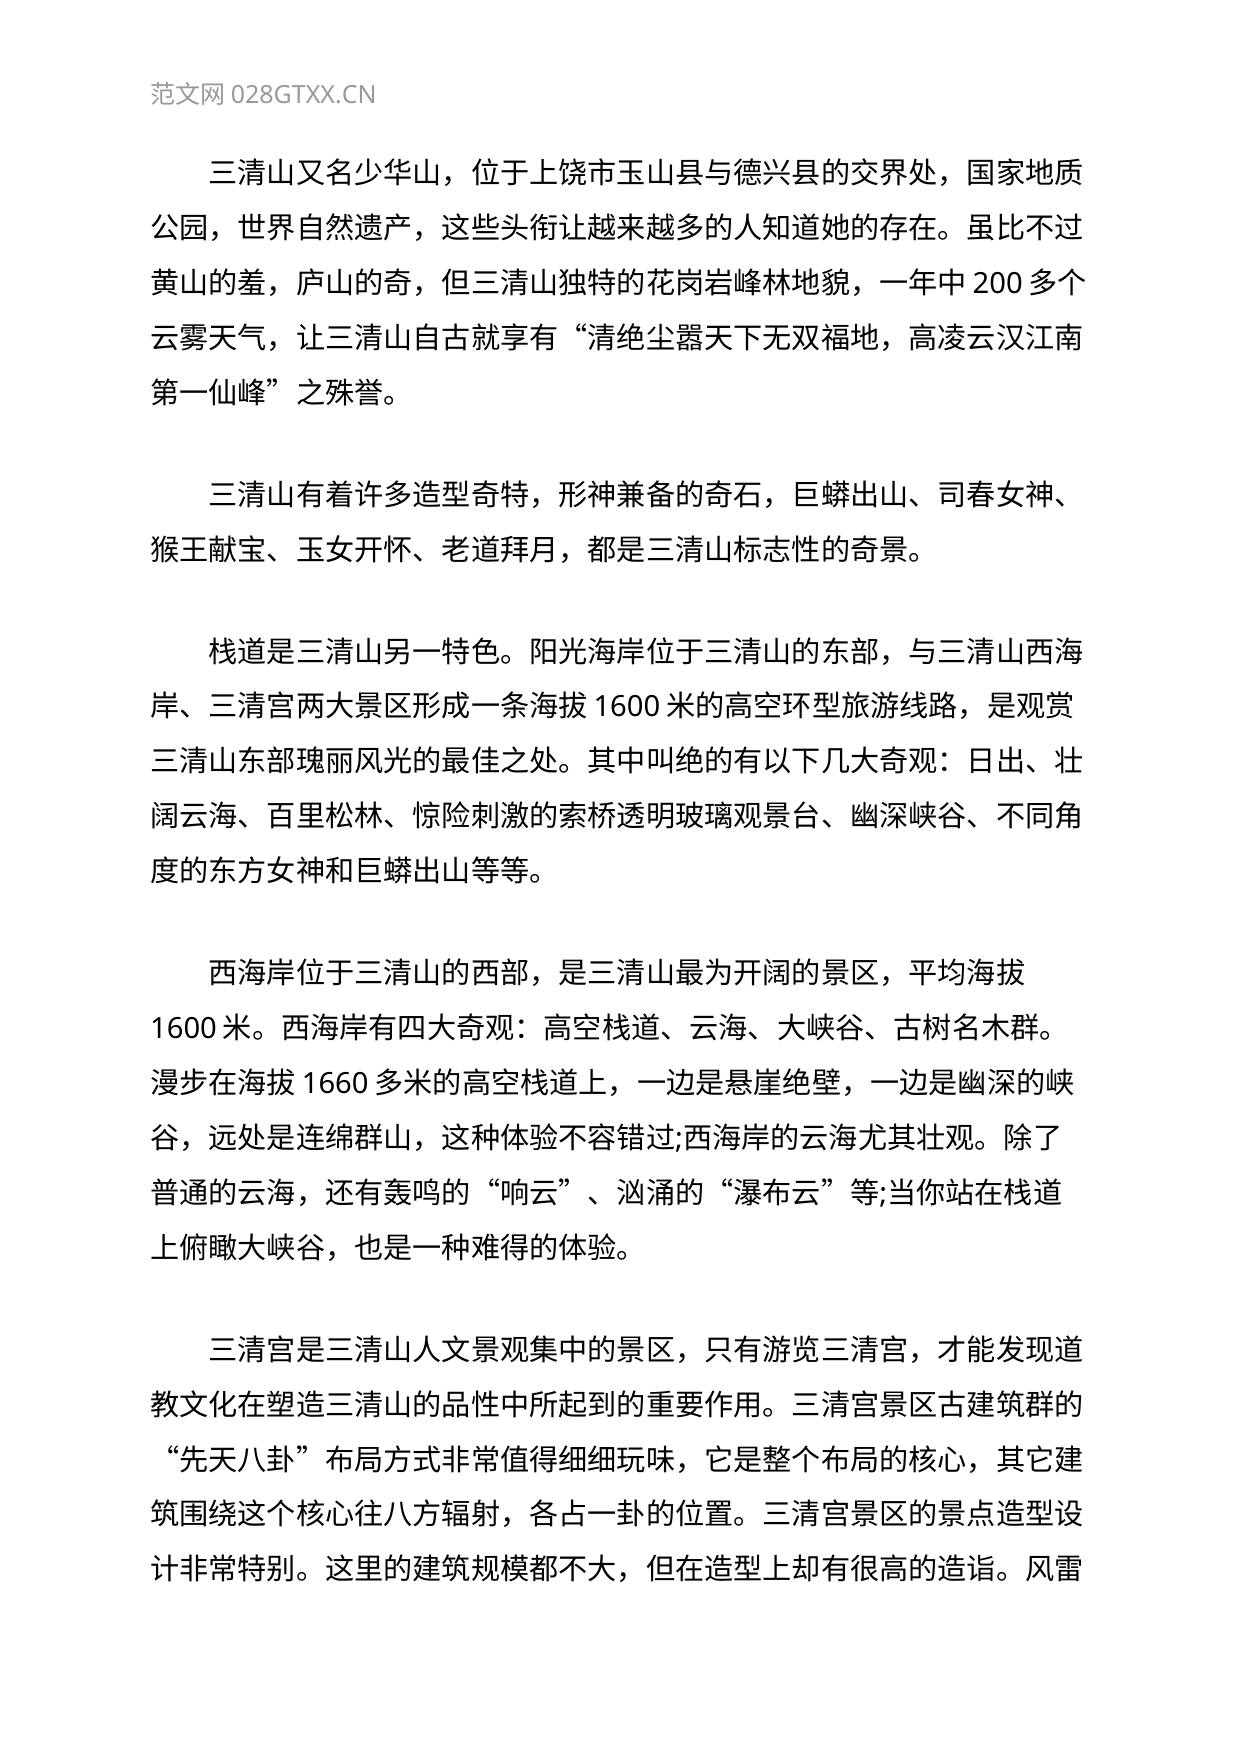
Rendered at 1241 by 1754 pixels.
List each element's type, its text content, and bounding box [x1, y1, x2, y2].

text 栈道是三清山另一特色。阳光海岸位于三清山的东部，与三清山西海岸、三清宫两大景区形成一条海拔1600米的高空环型旅游线路，是观赏三清山东部瑰丽风光的最佳之处。其中叫绝的有以下几大奇观：日出、壮阔云海、百里松林、惊险刺激的索桥透明玻璃观景台、幽深峡谷、不同角度的东方女神和巨蟒出山等等。 [150, 628, 1090, 890]
text 西海岸位于三清山的西部，是三清山最为开阔的景区，平均海拔1600米。西海岸有四大奇观：高空栈道、云海、大峡谷、古树名木群。漫步在海拔1660多米的高空栈道上，一边是悬崖绝壁，一边是幽深的峡谷，远处是连绵群山，这种体验不容错过;西海岸的云海尤其壮观。除了普通的云海，还有轰鸣的“响云”、汹涌的“瀑布云”等;当你站在栈道上俯瞰大峡谷，也是一种难得的体验。 [150, 949, 1090, 1267]
text 三清山有着许多造型奇特，形神兼备的奇石，巨蟒出山、司春女神、猴王献宝、玉女开怀、老道拜月，都是三清山标志性的奇景。 [150, 471, 1090, 569]
text 三清山又名少华山，位于上饶市玉山县与德兴县的交界处，国家地质公园，世界自然遗产，这些头衔让越来越多的人知道她的存在。虽比不过黄山的羞，庐山的奇，但三清山独特的花岗岩峰林地貌，一年中200多个云雾天气，让三清山自古就享有“清绝尘嚣天下无双福地，高凌云汉江南第一仙峰”之殊誉。 [150, 150, 1090, 412]
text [150, 1326, 1090, 1588]
